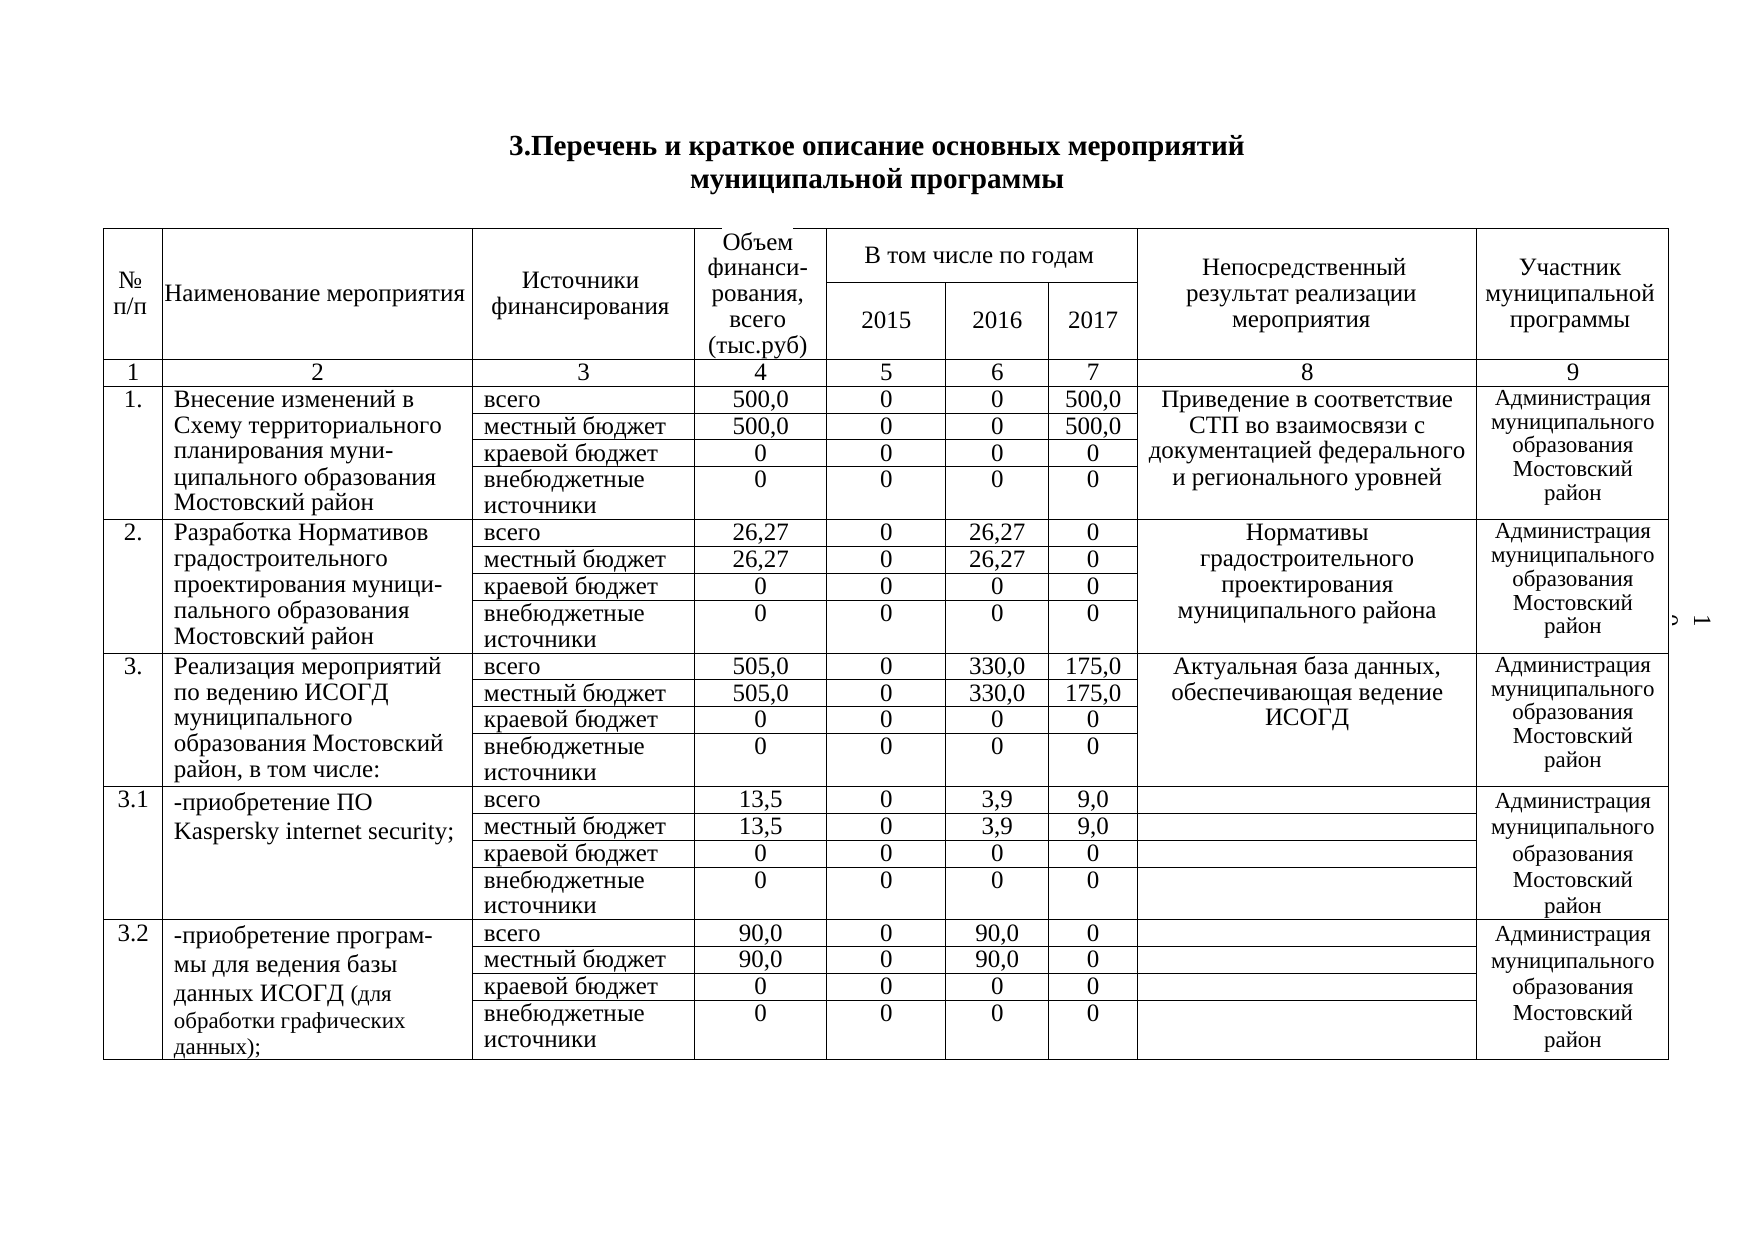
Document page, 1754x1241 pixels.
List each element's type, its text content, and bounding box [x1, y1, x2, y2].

table_cell 5 [827, 360, 945, 386]
table_cell 0 [827, 440, 945, 466]
table_cell внебюджетные источники [473, 467, 694, 519]
table_cell -приобретение ПО Kaspersky internet security; [163, 787, 472, 919]
table_cell всего [473, 520, 694, 546]
table_cell [1138, 868, 1476, 919]
table_header Непосредственный результат реализации мероприятия [1138, 229, 1476, 359]
table_cell 0 [1049, 520, 1137, 546]
table_cell 500,0 [695, 387, 826, 412]
table_cell 0 [946, 601, 1048, 652]
table_cell 4 [695, 360, 826, 386]
table_cell 0 [1049, 707, 1137, 733]
table_cell 0 [946, 1001, 1048, 1059]
table_cell 0 [946, 734, 1048, 786]
table_cell 2017 [1049, 283, 1137, 359]
table_cell 0 [695, 707, 826, 733]
table_cell 175,0 [1049, 680, 1137, 706]
table_cell 330,0 [946, 654, 1048, 679]
table_cell Администрация муниципального образования Мостовский район [1477, 654, 1668, 786]
table_cell 90,0 [695, 920, 826, 946]
table_cell 0 [827, 574, 945, 600]
table_cell всего [473, 387, 694, 412]
table_cell 0 [946, 707, 1048, 733]
table_cell 0 [1049, 1001, 1137, 1059]
table_cell 175,0 [1049, 654, 1137, 679]
table_cell 0 [827, 547, 945, 573]
table_cell краевой бюджет [473, 440, 694, 466]
table_cell 0 [1049, 547, 1137, 573]
table_cell Внесение изменений в Схему территориального планирования муни-ципального образования Мостовский район [163, 387, 472, 519]
table_cell 505,0 [695, 654, 826, 679]
table_cell 26,27 [946, 547, 1048, 573]
table_cell 0 [827, 414, 945, 439]
table_cell краевой бюджет [473, 974, 694, 1000]
table_cell 0 [827, 467, 945, 519]
table_cell краевой бюджет [473, 707, 694, 733]
table_cell 0 [827, 680, 945, 706]
table_cell 330,0 [946, 680, 1048, 706]
table_cell [1138, 814, 1476, 840]
table_cell 0 [827, 601, 945, 652]
table_cell 3 [473, 360, 694, 386]
table_cell 13,5 [695, 814, 826, 840]
table_cell 9,0 [1049, 814, 1137, 840]
table_cell 3.2 [104, 920, 162, 1059]
table_cell местный бюджет [473, 814, 694, 840]
table_cell [1138, 947, 1476, 973]
table_cell 3,9 [946, 814, 1048, 840]
table_header Объем финанси-рования, всего (тыс.руб) [695, 229, 729, 359]
table_cell Нормативы градостроительного проектирования муниципального района [1138, 520, 1476, 652]
table_cell 0 [1049, 601, 1137, 652]
table_cell 26,27 [695, 520, 826, 546]
table_cell 0 [1049, 868, 1137, 919]
table_cell внебюджетные источники [473, 1001, 694, 1059]
table_cell 26,27 [946, 520, 1048, 546]
table_cell 3.1 [104, 787, 162, 919]
table_cell краевой бюджет [473, 574, 694, 600]
table_cell 0 [1049, 974, 1137, 1000]
table_cell 0 [827, 974, 945, 1000]
table_cell 0 [695, 574, 826, 600]
table_cell 90,0 [946, 947, 1048, 973]
table_cell 0 [946, 467, 1048, 519]
table_cell 9,0 [1049, 787, 1137, 813]
table_cell 0 [1049, 920, 1137, 946]
table_header Объем финанси-рования, всего (тыс.руб) [786, 229, 826, 359]
table_cell 3,9 [946, 787, 1048, 813]
table_cell 0 [827, 868, 945, 919]
table_cell Реализация мероприятий по ведению ИСОГД муниципального образования Мостовский район, в том числе: [163, 654, 472, 786]
table_cell 0 [946, 841, 1048, 867]
table_cell внебюджетные источники [473, 601, 694, 652]
table_cell Актуальная база данных, обеспечивающая ведение ИСОГД [1138, 654, 1476, 786]
table_cell 90,0 [946, 920, 1048, 946]
table_cell Приведение в соответствие СТП во взаимосвязи с документацией федерального и регионального уровней [1138, 387, 1476, 519]
table_cell Администрация муниципального образования Мостовский район [1477, 387, 1668, 519]
table_cell 0 [695, 1001, 826, 1059]
table_cell 0 [1049, 467, 1137, 519]
table_cell 0 [946, 387, 1048, 412]
table_cell 0 [827, 707, 945, 733]
table_cell 2015 [827, 283, 945, 359]
table_cell 2. [104, 520, 162, 652]
table_cell 500,0 [1049, 387, 1137, 412]
table_cell -приобретение програм-мы для ведения базы данных ИСОГД (для обработки графических данных); [163, 920, 472, 1059]
table_cell 0 [695, 868, 826, 919]
table_cell 0 [827, 920, 945, 946]
table_cell 0 [695, 440, 826, 466]
table_cell 2 [163, 360, 472, 386]
table_cell местный бюджет [473, 947, 694, 973]
table_cell 0 [946, 868, 1048, 919]
table_cell [1138, 974, 1476, 1000]
table_cell Администрация муниципального образования Мостовский район [1477, 520, 1668, 652]
table_cell 2016 [946, 283, 1048, 359]
table_cell 0 [1049, 440, 1137, 466]
table_cell 500,0 [1049, 414, 1137, 439]
table_header Источники финансирования [473, 229, 694, 359]
table_cell 6 [946, 360, 1048, 386]
table_header Наименование мероприятия [163, 229, 472, 359]
table_cell 1. [104, 387, 162, 519]
table_cell Администрация муниципального образования Мостовский район [1477, 920, 1668, 1059]
table_cell 90,0 [695, 947, 826, 973]
table_cell 0 [946, 574, 1048, 600]
table_cell всего [473, 920, 694, 946]
table_cell 0 [695, 734, 826, 786]
table_cell [1138, 920, 1476, 946]
table_cell 7 [1049, 360, 1137, 386]
table_cell 0 [1049, 947, 1137, 973]
table_cell краевой бюджет [473, 841, 694, 867]
table_cell Разработка Нормативов градостроительного проектирования муници-пального образования Мостовский район [163, 520, 472, 652]
table_cell 0 [827, 787, 945, 813]
table_cell 0 [827, 520, 945, 546]
table_cell 0 [1049, 574, 1137, 600]
table_cell 505,0 [695, 680, 826, 706]
table_cell Администрация муниципального образования Мостовский район [1477, 787, 1668, 919]
table_cell внебюджетные источники [473, 868, 694, 919]
table_cell 3. [104, 654, 162, 786]
table_cell 13,5 [695, 787, 826, 813]
table_header № п/п [104, 229, 162, 359]
table_cell 0 [946, 414, 1048, 439]
table_cell 0 [827, 841, 945, 867]
table_cell [1138, 1001, 1476, 1059]
table_cell 0 [827, 387, 945, 412]
table_cell 9 [1477, 360, 1668, 386]
table_cell 0 [946, 440, 1048, 466]
table_cell 0 [695, 601, 826, 652]
text муниципальной программы [118, 161, 1636, 195]
table_cell 0 [1049, 734, 1137, 786]
table_cell всего [473, 654, 694, 679]
table_cell 0 [827, 734, 945, 786]
table_cell местный бюджет [473, 547, 694, 573]
table_cell внебюджетные источники [473, 734, 694, 786]
table_cell 0 [827, 1001, 945, 1059]
table_header В том числе по годам [827, 229, 1137, 282]
table_cell 26,27 [695, 547, 826, 573]
text 3.Перечень и краткое описание основных мероприятий [118, 128, 1636, 161]
table_cell 8 [1138, 360, 1476, 386]
table_header Участник муниципальной программы [1477, 229, 1668, 359]
table_cell [1138, 787, 1476, 813]
table_cell 0 [946, 974, 1048, 1000]
table_cell всего [473, 787, 694, 813]
table_cell [1138, 841, 1476, 867]
table_cell 0 [827, 814, 945, 840]
table_cell 1 [104, 360, 162, 386]
table_cell 0 [695, 974, 826, 1000]
table_cell 0 [1049, 841, 1137, 867]
table_cell 500,0 [695, 414, 826, 439]
table_cell 0 [695, 467, 826, 519]
table_cell местный бюджет [473, 414, 694, 439]
table_cell 0 [695, 841, 826, 867]
table_cell 0 [827, 654, 945, 679]
table_cell местный бюджет [473, 680, 694, 706]
table_cell 0 [827, 947, 945, 973]
